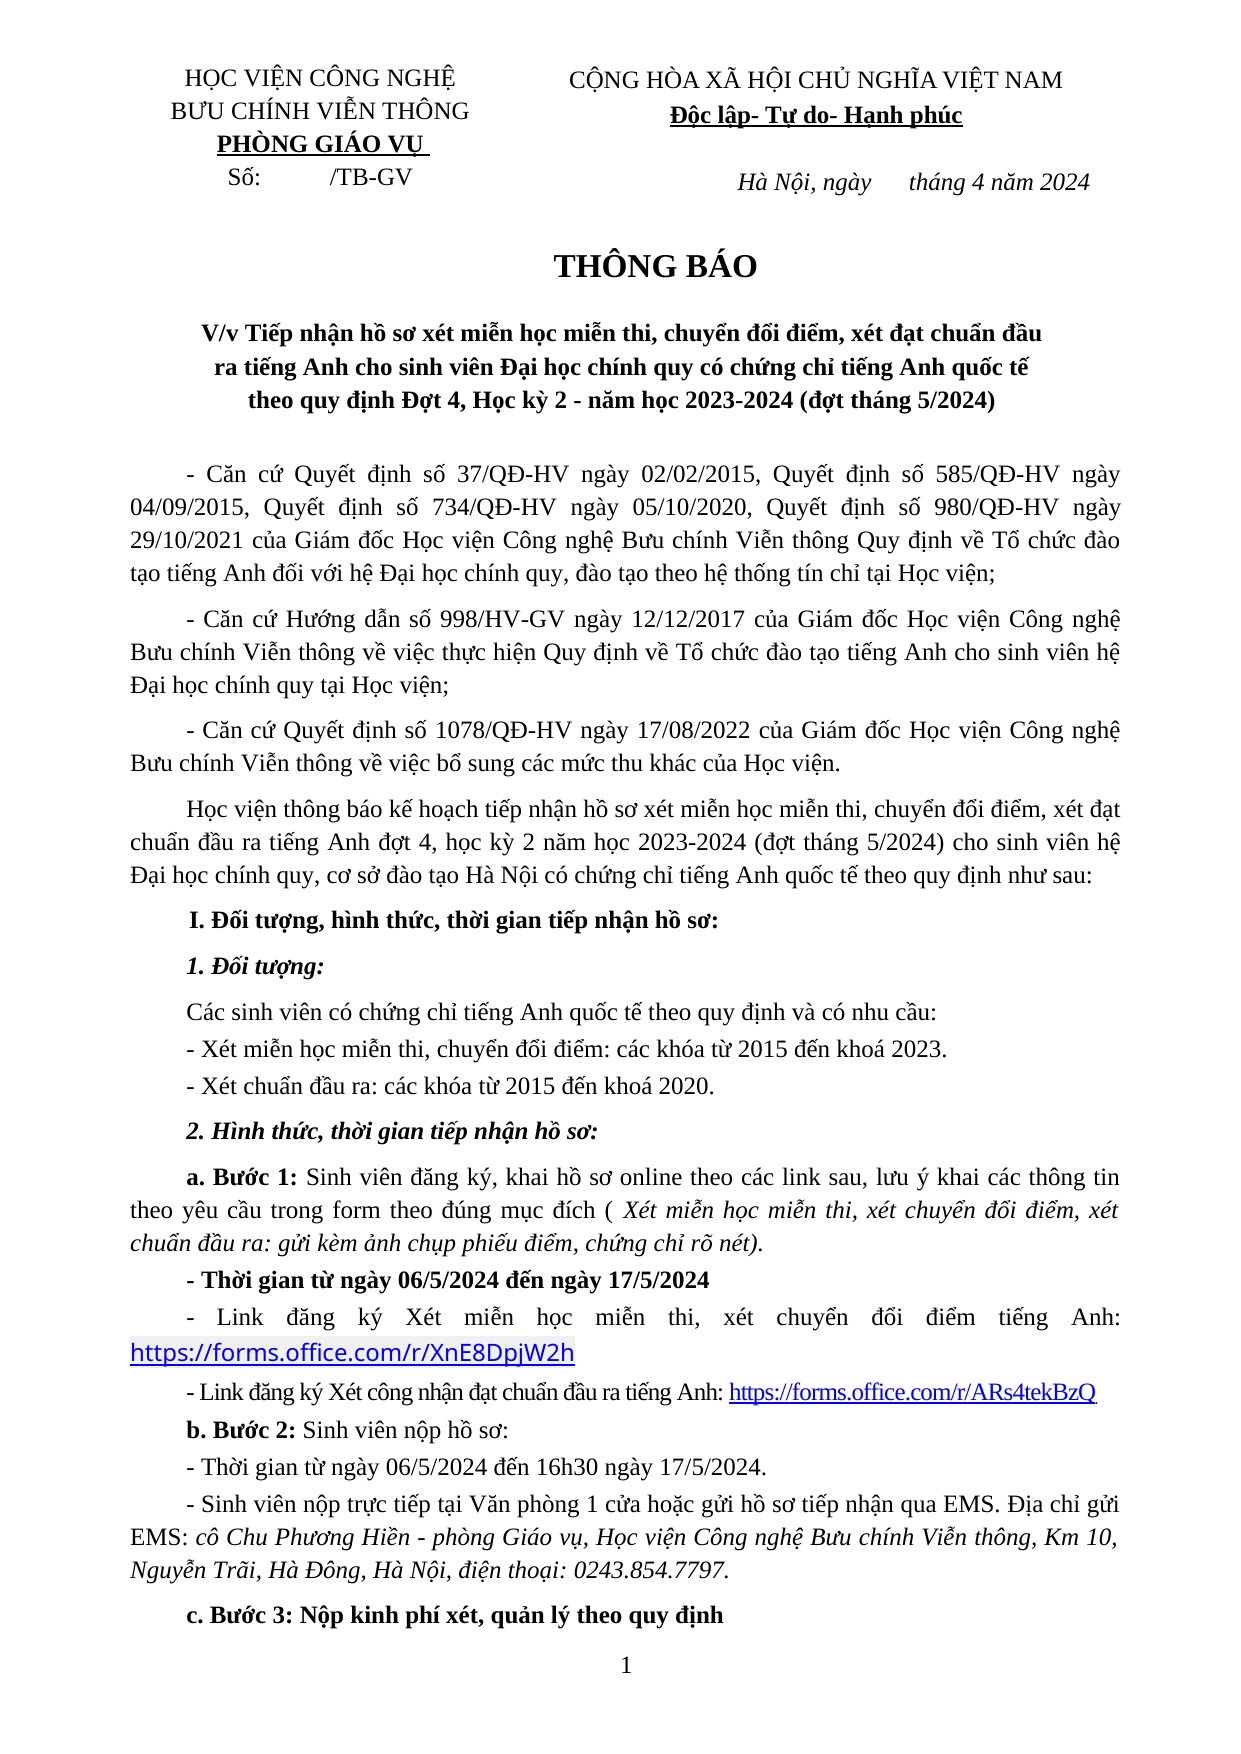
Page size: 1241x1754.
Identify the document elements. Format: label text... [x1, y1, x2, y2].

text - Xét chuẩn đầu ra: các khóa từ 2015 đến khoá 2020. [130, 1071, 1122, 1100]
text b. Bước 2: Sinh viên nộp hồ sơ: [130, 1415, 1122, 1443]
text - Thời gian từ ngày 06/5/2024 đến ngày 17/5/2024 [130, 1265, 1122, 1294]
text 2. Hình thức, thời gian tiếp nhận hồ sơ: [130, 1116, 1122, 1145]
text Các sinh viên có chứng chỉ tiếng Anh quốc tế theo quy định và có nhu cầu: [130, 997, 1122, 1025]
text - Căn cứ Hướng dẫn số 998/HV-GV ngày 12/12/2017 của Giám đốc Học viện Công nghệ Bưu chính Viễn thông về việc thực hiện Quy định về Tổ chức đào tạo tiếng Anh cho sinh viên hệ Đại học chính quy tại Học viện; [130, 604, 1122, 699]
text - Xét miễn học miễn thi, chuyển đổi điểm: các khóa từ 2015 đến khoá 2023. [130, 1034, 1122, 1062]
text - Sinh viên nộp trực tiếp tại Văn phòng 1 cửa hoặc gửi hồ sơ tiếp nhận qua EMS. Địa chỉ gửi EMS: cô Chu Phương Hiền - phòng Giáo vụ, Học viện Công nghệ Bưu chính Viễn thông, Km 10, Nguyễn Trãi, Hà Đông, Hà Nội, điện thoại: 0243.854.7797. [130, 1489, 1122, 1584]
text Học viện thông báo kế hoạch tiếp nhận hồ sơ xét miễn học miễn thi, chuyển đổi điểm, xét đạt chuẩn đầu ra tiếng Anh đợt 4, học kỳ 2 năm học 2023-2024 (đợt tháng 5/2024) cho sinh viên hệ Đại học chính quy, cơ sở đào tạo Hà Nội có chứng chỉ tiếng Anh quốc tế theo quy định như sau: [130, 794, 1122, 889]
text - Link đăng ký Xét miễn học miễn thi, xét chuyển đổi điểm tiếng Anh: https://forms.office.com/r/XnE8DpjW2h [130, 1302, 1122, 1368]
text V/v Tiếp nhận hồ sơ xét miễn học miễn thi, chuyển đổi điểm, xét đạt chuẩn đầu ra tiếng Anh cho sinh viên Đại học chính quy có chứng chỉ tiếng Anh quốc tế theo quy định Đợt 4, Học kỳ 2 - năm học 2023-2024 (đợt tháng 5/2024) [189, 318, 1054, 414]
text I. Đối tượng, hình thức, thời gian tiếp nhận hồ sơ: [130, 906, 1122, 934]
text - Link đăng ký Xét công nhận đạt chuẩn đầu ra tiếng Anh: https://forms.office.com/r/ARs4tekBzQ [130, 1377, 1122, 1406]
text - Thời gian từ ngày 06/5/2024 đến 16h30 ngày 17/5/2024. [130, 1452, 1122, 1481]
text a. Bước 1: Sinh viên đăng ký, khai hồ sơ online theo các link sau, lưu ý khai các thông tin theo yêu cầu trong form theo đúng mục đích ( Xét miễn học miễn thi, xét chuyển đổi điểm, xét chuẩn đầu ra: gửi kèm ảnh chụp phiếu điểm, chứng chỉ rõ nét). [130, 1162, 1122, 1257]
text 1. Đối tượng: [130, 951, 1122, 980]
table_header CỘNG HÒA XÃ HỘI CHỦ NGHĨA VIỆT Độc lập- Tự do- Hạnh phúc Hà Nội, ngày tháng 4 năm 2024 [529, 59, 1104, 246]
table_header HỌC VIỆN CÔNG NGHỆ BƯU CHÍNH VIỄN THÔNG PHÒNG GIÁO VỤ Số: /TB-GV [112, 59, 528, 246]
text THÔNG BÁO [130, 246, 1122, 284]
text - Căn cứ Quyết định số 37/QĐ-HV ngày 02/02/2015, Quyết định số 585/QĐ-HV ngày 04/09/2015, Quyết định số 734/QĐ-HV ngày 05/10/2020, Quyết định số 980/QĐ-HV ngày 29/10/2021 của Giám đốc Học viện Công nghệ Bưu chính Viễn thông Quy định về Tổ chức đào tạo tiếng Anh đối với hệ Đại học chính quy, đào tạo theo hệ thống tín chỉ tại Học viện; [130, 459, 1122, 587]
text c. Bước 3: Nộp kinh phí xét, quản lý theo quy định [130, 1601, 1122, 1629]
text - Căn cứ Quyết định số 1078/QĐ-HV ngày 17/08/2022 của Giám đốc Học viện Công nghệ Bưu chính Viễn thông về việc bổ sung các mức thu khác của Học viện. [130, 715, 1122, 777]
